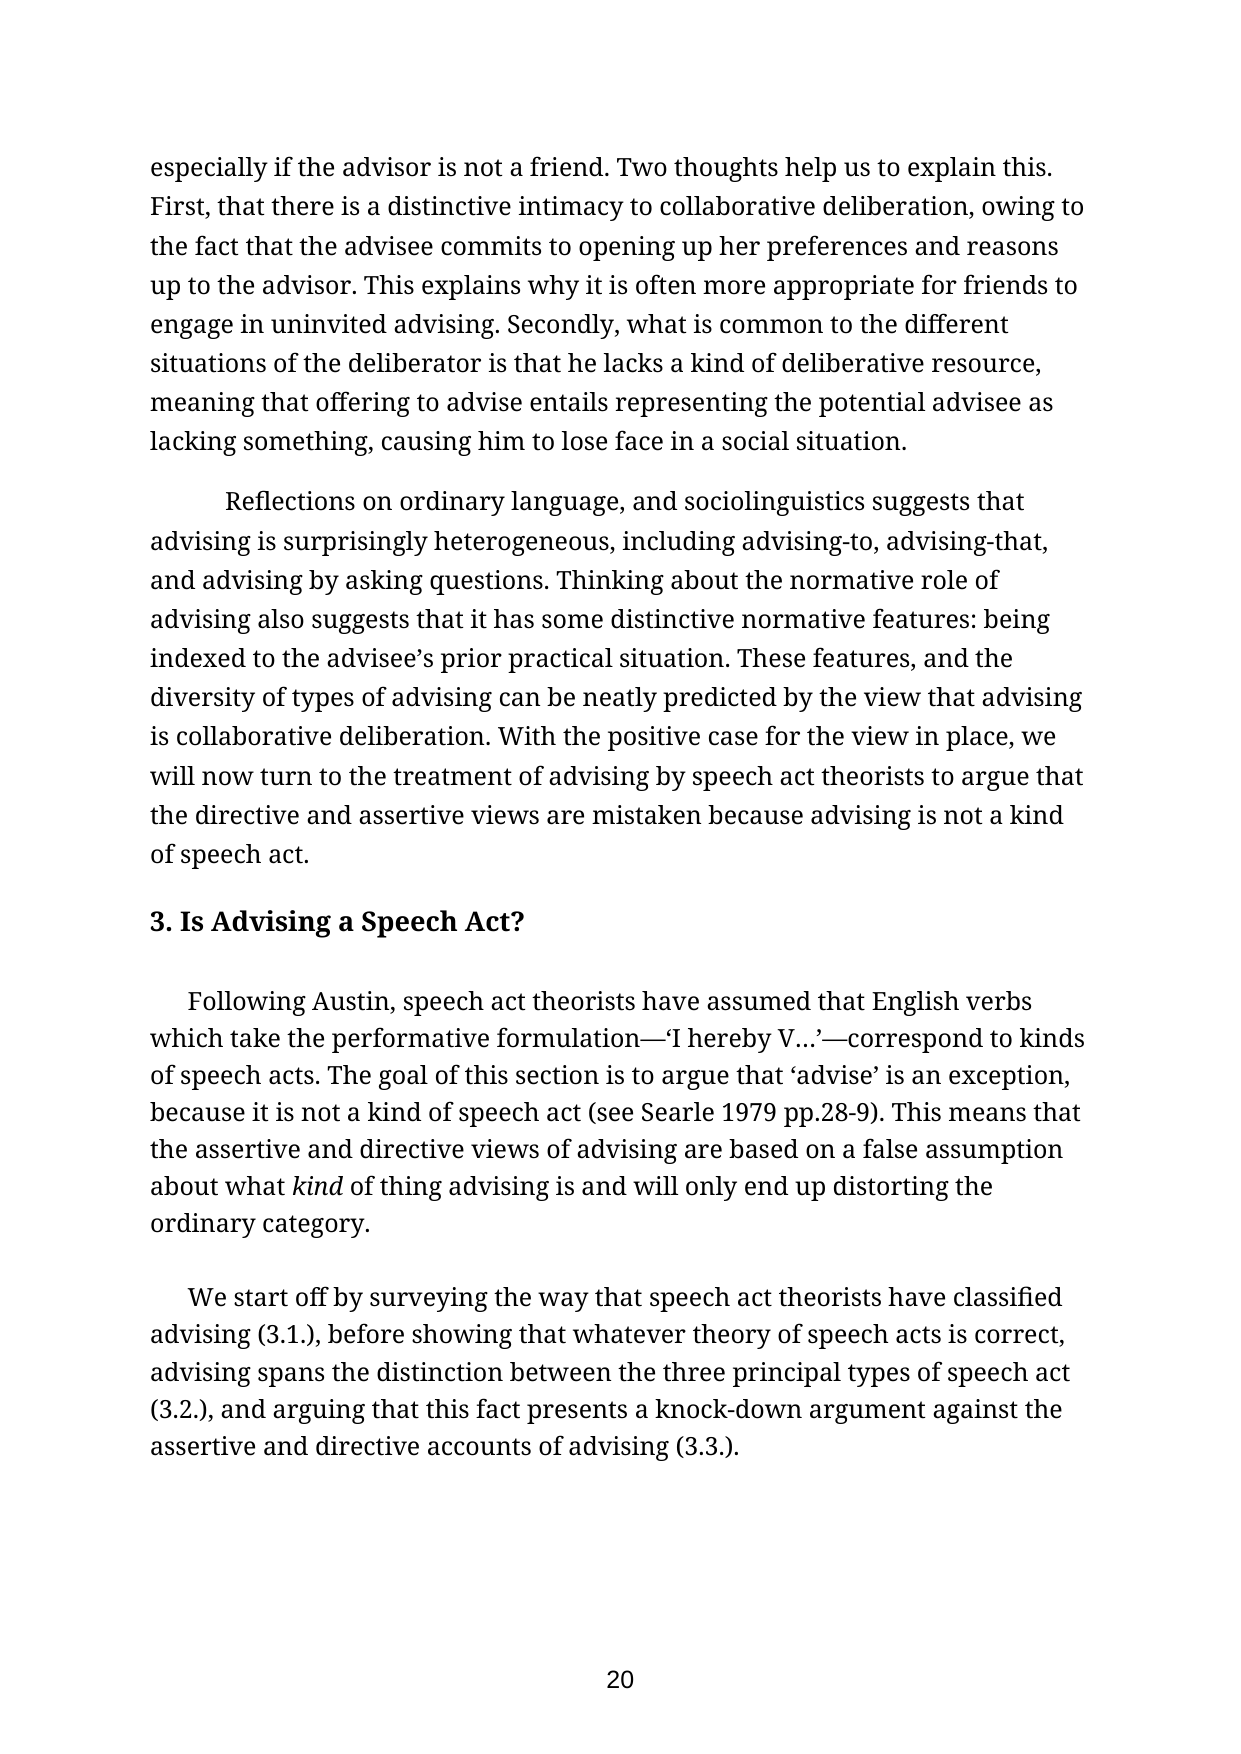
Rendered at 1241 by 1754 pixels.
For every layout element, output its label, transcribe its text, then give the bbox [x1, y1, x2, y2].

text We start off by surveying the way that speech act theorists have classified advising (3.1.), before showing that whatever theory of speech acts is correct, advising spans the distinction between the three principal types of speech act (3.2.), and arguing that this fact presents a knock-down argument against the assertive and directive accounts of advising (3.3.). [150, 1280, 1090, 1462]
text Reflections on ordinary language, and sociolinguistics suggests that advising is surprisingly heterogeneous, including advising-to, advising-that, and advising by asking questions. Thinking about the normative role of advising also suggests that it has some distinctive normative features: being indexed to the advisee’s prior practical situation. These features, and the diversity of types of advising can be neatly predicted by the view that advising is collaborative deliberation. With the positive case for the view in place, we will now turn to the treatment of advising by speech act theorists to argue that the directive and assertive views are mistaken because advising is not a kind of speech act. [150, 484, 1090, 871]
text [150, 150, 1090, 458]
text Following Austin, speech act theorists have assumed that English verbs which take the performative formulation—‘I hereby V…’—correspond to kinds of speech acts. The goal of this section is to argue that ‘advise’ is an exception, because it is not a kind of speech act (see Searle 1979 pp.28-9). This means that the assertive and directive views of advising are based on a false assumption about what kind of thing advising is and will only end up distorting the ordinary category. [150, 983, 1090, 1240]
subtitle 3. Is Advising a Speech Act? [150, 903, 1090, 940]
